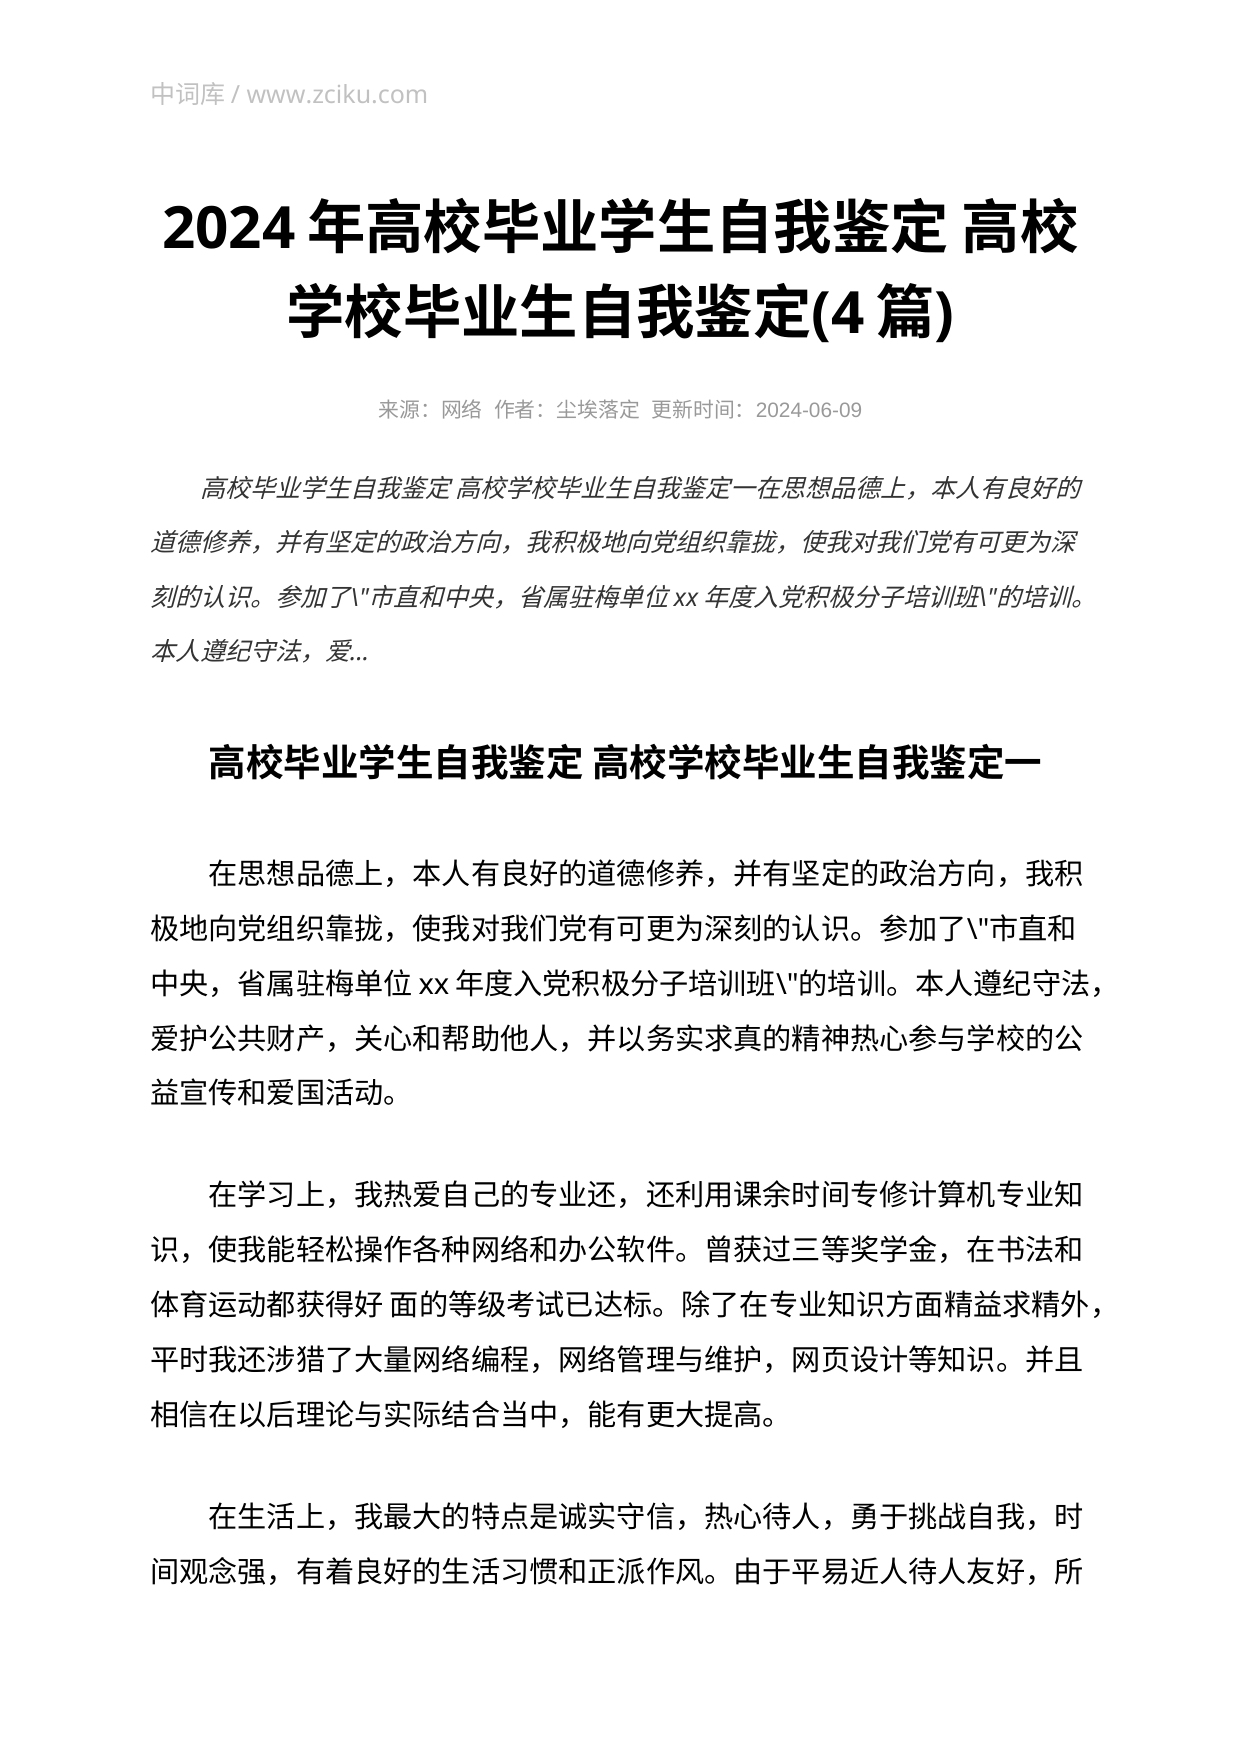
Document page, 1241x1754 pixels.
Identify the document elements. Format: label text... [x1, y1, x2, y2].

text 在思想品德上，本人有良好的道德修养，并有坚定的政治方向，我积极地向党组织靠拢，使我对我们党有可更为深刻的认识。参加了\"市直和中央，省属驻梅单位xx年度入党积极分子培训班\"的培训。本人遵纪守法，爱护公共财产，关心和帮助他人，并以务实求真的精神热心参与学校的公益宣传和爱国活动。 [150, 850, 1090, 1112]
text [150, 1493, 1090, 1590]
subtitle 2024年高校毕业学生自我鉴定 高校学校毕业生自我鉴定(4篇) [150, 181, 1090, 351]
text 高校毕业学生自我鉴定 高校学校毕业生自我鉴定一 [150, 733, 1090, 787]
text 在学习上，我热爱自己的专业还，还利用课余时间专修计算机专业知识，使我能轻松操作各种网络和办公软件。曾获过三等奖学金，在书法和体育运动都获得好 面的等级考试已达标。除了在专业知识方面精益求精外，平时我还涉猎了大量网络编程，网络管理与维护，网页设计等知识。并且相信在以后理论与实际结合当中，能有更大提高。 [150, 1172, 1090, 1434]
text 高校毕业学生自我鉴定 高校学校毕业生自我鉴定一在思想品德上，本人有良好的道德修养，并有坚定的政治方向，我积极地向党组织靠拢，使我对我们党有可更为深刻的认识。参加了\"市直和中央，省属驻梅单位xx年度入党积极分子培训班\"的培训。本人遵纪守法，爱... [150, 468, 1090, 668]
text 来源：网络 作者：尘埃落定 更新时间：2024-06-09 [150, 398, 1090, 422]
